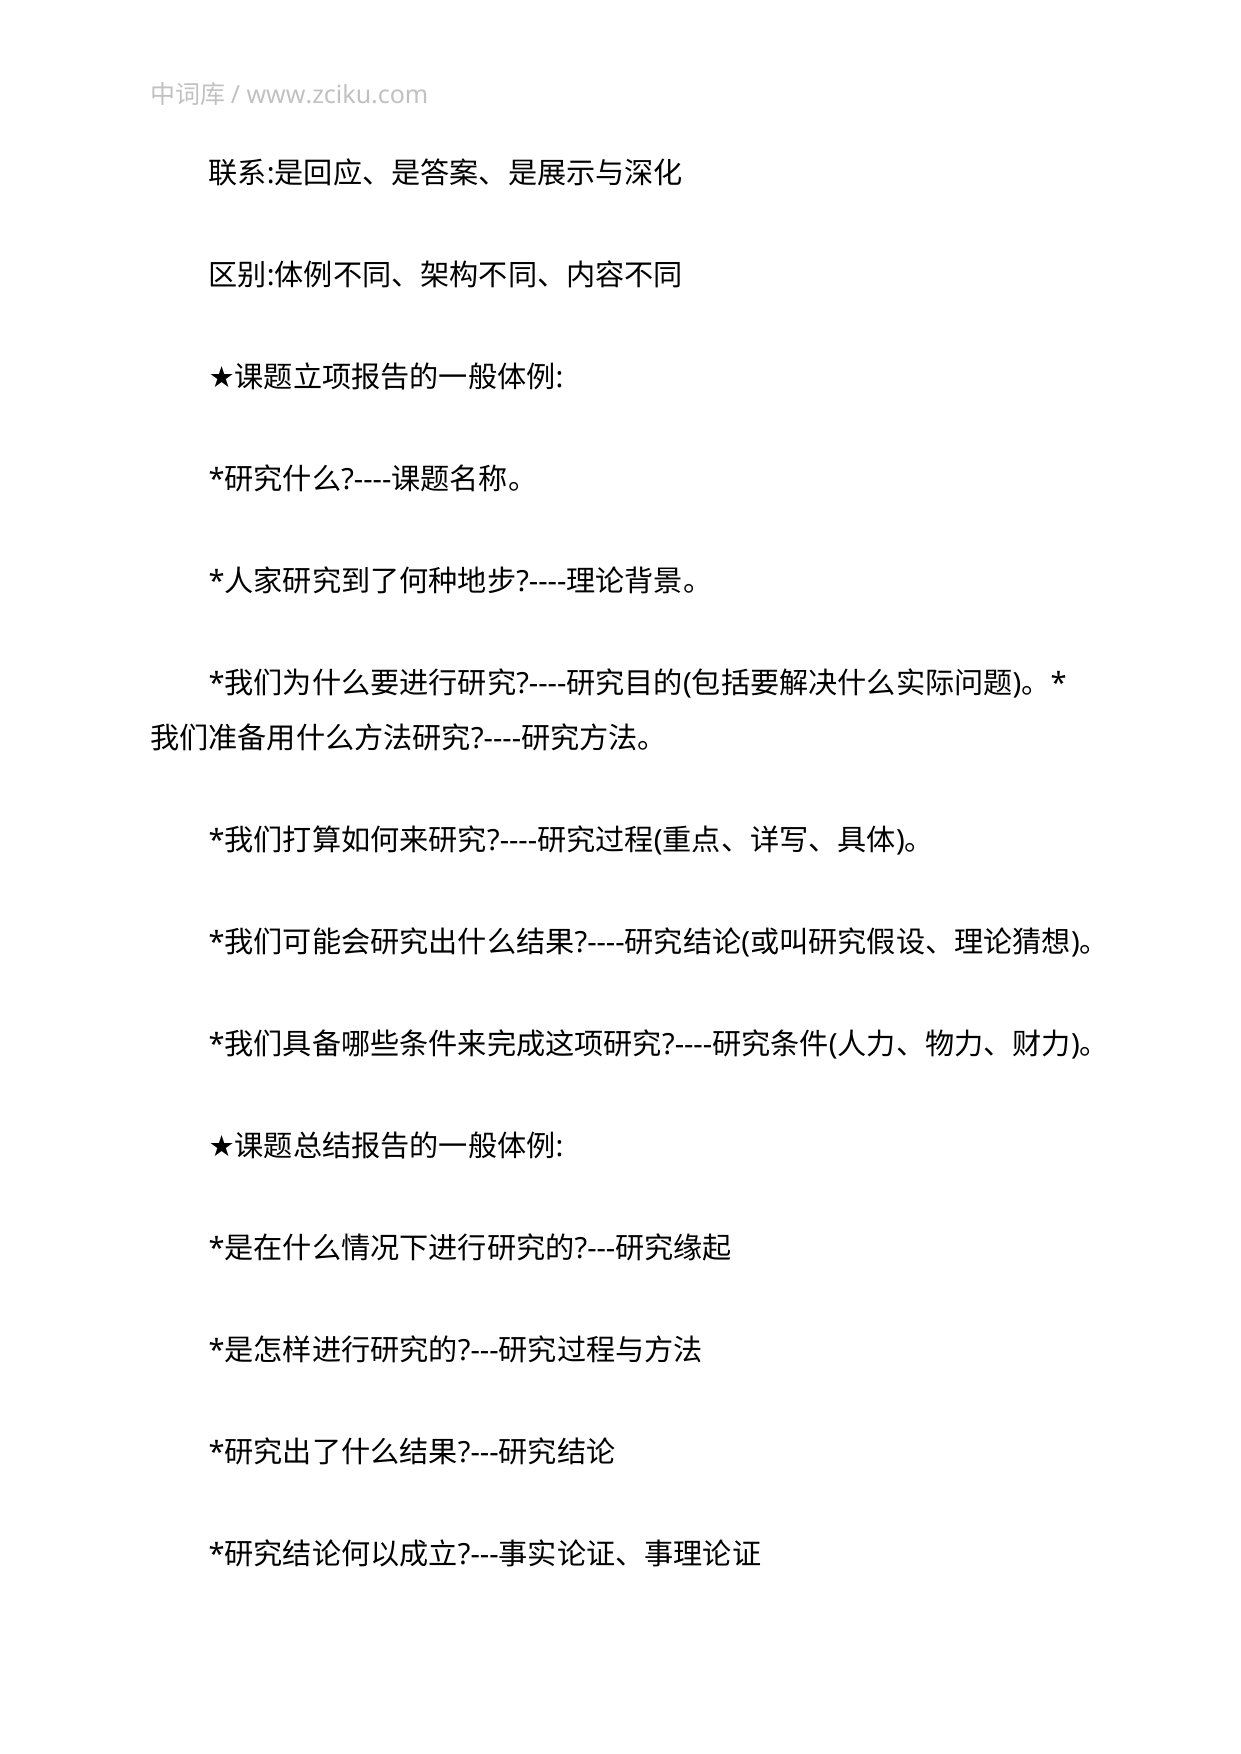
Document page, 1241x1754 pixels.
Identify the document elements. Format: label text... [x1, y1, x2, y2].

text 区别:体例不同、架构不同、内容不同 [150, 252, 1090, 294]
text ★课题立项报告的一般体例: [150, 354, 1090, 396]
text *是怎样进行研究的?---研究过程与方法 [150, 1327, 1090, 1369]
text *我们为什么要进行研究?----研究目的(包括要解决什么实际问题)。*我们准备用什么方法研究?----研究方法。 [150, 660, 1090, 757]
text *研究什么?----课题名称。 [150, 456, 1090, 498]
text *研究结论何以成立?---事实论证、事理论证 [150, 1531, 1090, 1573]
text *人家研究到了何种地步?----理论背景。 [150, 558, 1090, 600]
text *我们具备哪些条件来完成这项研究?----研究条件(人力、物力、财力)。 [150, 1021, 1090, 1063]
text ★课题总结报告的一般体例: [150, 1123, 1090, 1165]
text *是在什么情况下进行研究的?---研究缘起 [150, 1225, 1090, 1267]
text *我们可能会研究出什么结果?----研究结论(或叫研究假设、理论猜想)。 [150, 919, 1090, 961]
text *我们打算如何来研究?----研究过程(重点、详写、具体)。 [150, 817, 1090, 859]
text *研究出了什么结果?---研究结论 [150, 1429, 1090, 1471]
text 联系:是回应、是答案、是展示与深化 [150, 150, 1090, 192]
